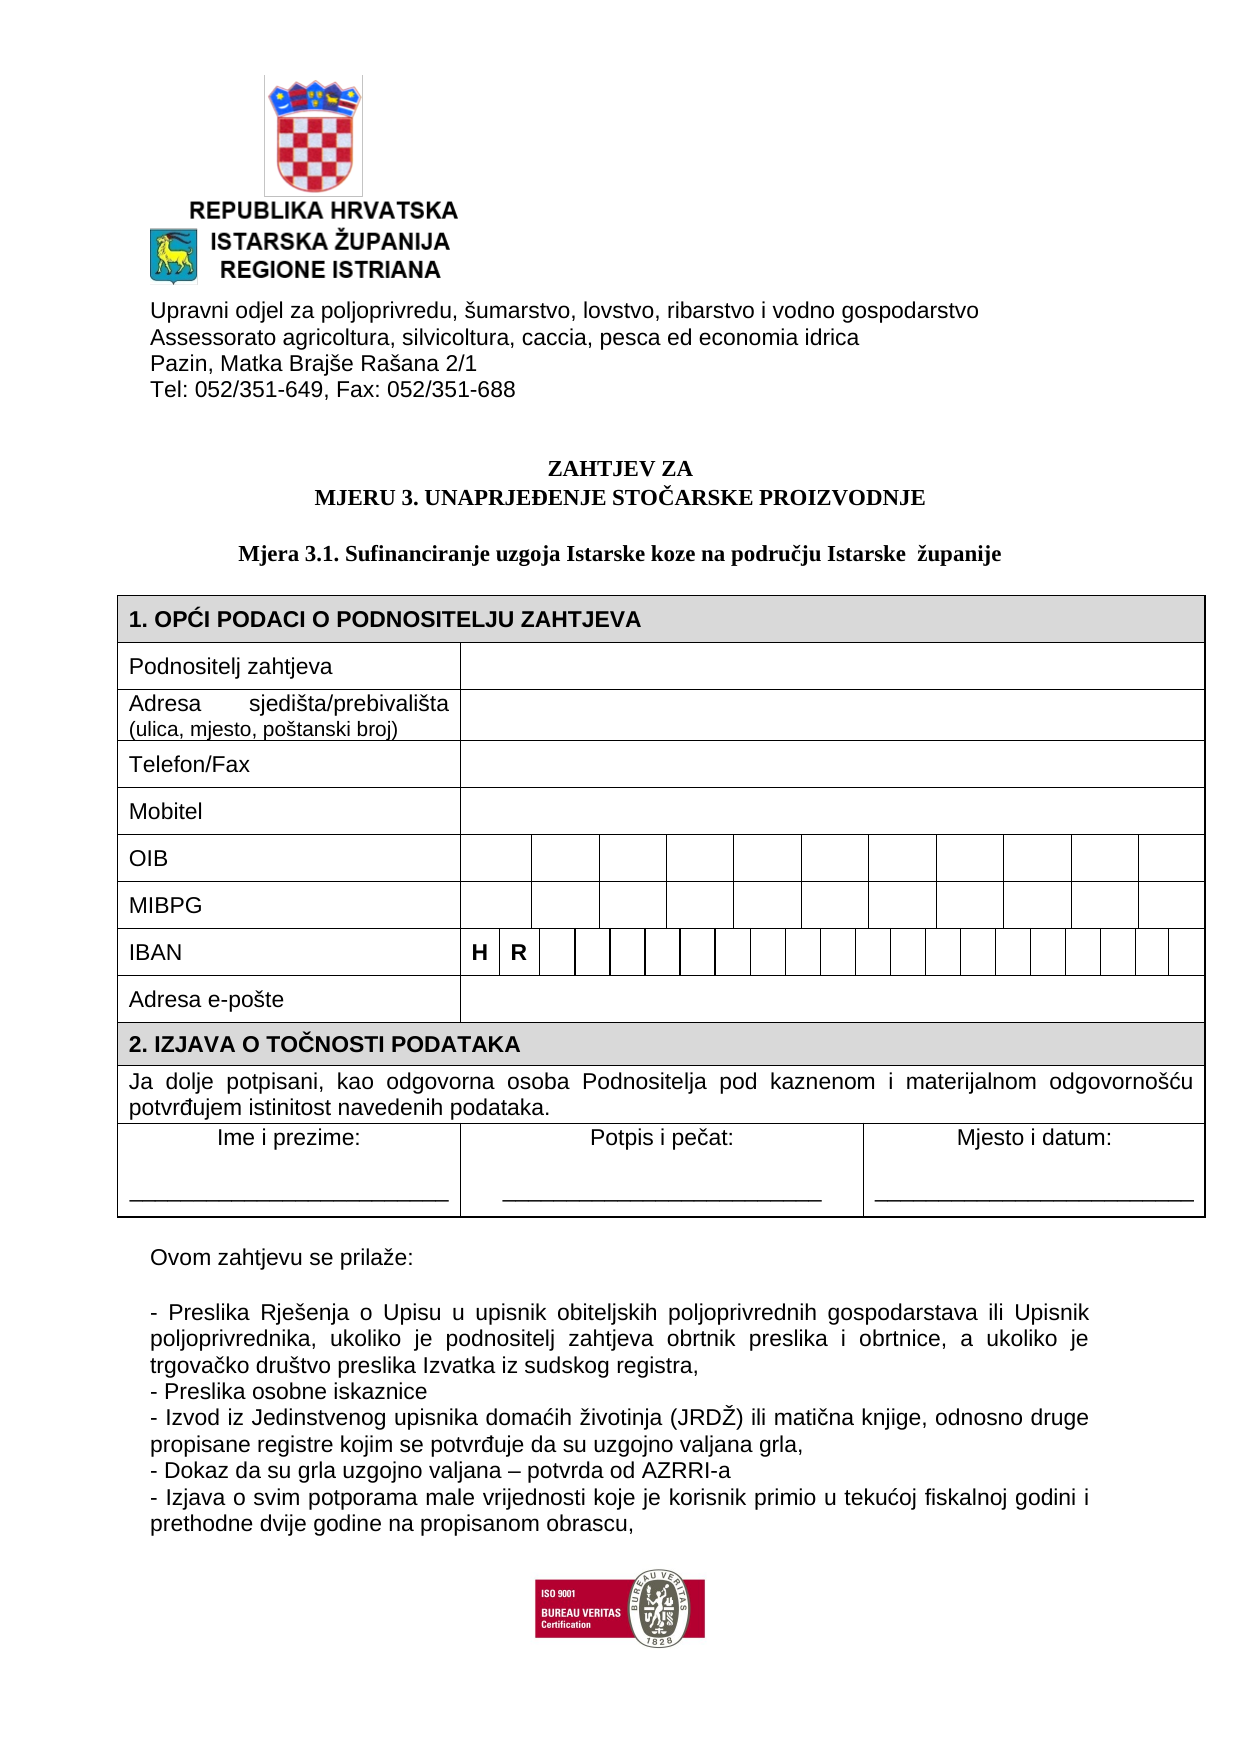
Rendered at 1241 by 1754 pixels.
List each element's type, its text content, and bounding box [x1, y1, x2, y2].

table_cell [681, 929, 714, 975]
table_cell 2. IZJAVA O TOČNOSTI PODATAKA [118, 1023, 1204, 1065]
table_cell [869, 835, 936, 881]
table_cell [1004, 882, 1071, 928]
table_cell Ja dolje potpisani, kao odgovorna osoba Podnositelja pod kaznenom i materijalnom odgovornošću potvrđujem istinitost navedenih podataka. [118, 1066, 1204, 1123]
table_cell Mobitel [118, 788, 460, 834]
table_cell [1139, 882, 1204, 928]
table_cell [734, 835, 801, 881]
table_cell H [461, 929, 499, 975]
table_cell [667, 882, 733, 928]
text Mjera 3.1. Sufinanciranje uzgoja Istarske koze na području Istarske županije [150, 541, 1090, 567]
table_cell Potpis i pečat: _________________________ [461, 1124, 863, 1216]
table_cell [821, 929, 855, 975]
table_cell Podnositelj zahtjeva [118, 643, 460, 689]
table_cell [751, 929, 785, 975]
text - Preslika osobne iskaznice [150, 1378, 1090, 1404]
text - Izvod iz Jedinstvenog upisnika domaćih životinja (JRDŽ) ili matična knjige, odnosno druge propisane registre kojim se potvrđuje da su uzgojno valjana grla, [150, 1404, 1090, 1457]
table_cell [937, 835, 1003, 881]
table_cell [576, 929, 609, 975]
table_cell [891, 929, 925, 975]
table_cell [856, 929, 890, 975]
table_cell [646, 929, 679, 975]
table_cell [1101, 929, 1135, 975]
table_cell [532, 882, 599, 928]
table_cell [1066, 929, 1100, 975]
text - Dokaz da su grla uzgojno valjana – potvrda od AZRRI-a [150, 1457, 1090, 1483]
text Assessorato agricoltura, silvicoltura, caccia, pesca ed economia idrica [150, 323, 1095, 350]
table_cell [461, 690, 1204, 740]
table_cell Telefon/Fax [118, 741, 460, 787]
table_cell [716, 929, 750, 975]
table_cell [1136, 929, 1168, 975]
table_cell IBAN [118, 929, 460, 975]
table_cell [461, 882, 531, 928]
table_cell [600, 835, 666, 881]
table_cell Ime i prezime: _________________________ [118, 1124, 460, 1216]
table_cell [869, 882, 936, 928]
text - Izjava o svim potporama male vrijednosti koje je korisnik primio u tekućoj fiskalnoj godini i prethodne dvije godine na propisanom obrascu, [150, 1483, 1090, 1536]
table_cell [1072, 882, 1138, 928]
table_cell [937, 882, 1003, 928]
picture [150, 75, 481, 297]
table_cell [1139, 835, 1204, 881]
table_cell R [500, 929, 539, 975]
table_cell [1072, 835, 1138, 881]
table_cell [532, 835, 599, 881]
table_cell [961, 929, 995, 975]
table_cell Adresa sjedišta/prebivališta (ulica, mjesto, poštanski broj) [118, 690, 460, 740]
table_cell [611, 929, 644, 975]
table_cell [540, 929, 574, 975]
table_cell [1031, 929, 1065, 975]
table_cell [461, 643, 1204, 689]
table_cell [667, 835, 733, 881]
table_cell Adresa e-pošte [118, 976, 460, 1022]
table_cell [926, 929, 960, 975]
table_cell [1004, 835, 1071, 881]
table_cell [734, 882, 801, 928]
table_cell [461, 788, 1204, 834]
table_cell OIB [118, 835, 460, 881]
table_cell [802, 835, 868, 881]
table_header 1. OPĆI PODACI O PODNOSITELJU ZAHTJEVA [118, 596, 1204, 642]
text - Preslika Rješenja o Upisu u upisnik obiteljskih poljoprivrednih gospodarstava ili Upisnik poljoprivrednika, ukoliko je podnositelj zahtjeva obrtnik preslika i obrtnice, a ukoliko je trgovačko društvo preslika Izvatka iz sudskog registra, [150, 1299, 1090, 1378]
picture [522, 1556, 718, 1663]
text MJERU 3. UNAPRJEĐENJE STOČARSKE PROIZVODNJE [150, 484, 1090, 510]
table_cell [1169, 929, 1204, 975]
table_cell [996, 929, 1030, 975]
text Ovom zahtjevu se prilaže: [150, 1244, 1090, 1270]
table_cell [802, 882, 868, 928]
table_cell Mjesto i datum: _________________________ [864, 1124, 1204, 1216]
table_cell [461, 835, 531, 881]
table_cell [461, 741, 1204, 787]
table_cell [461, 976, 1204, 1022]
text ZAHTJEV ZA [150, 455, 1090, 482]
table_cell MIBPG [118, 882, 460, 928]
table_cell [600, 882, 666, 928]
table_cell [786, 929, 820, 975]
